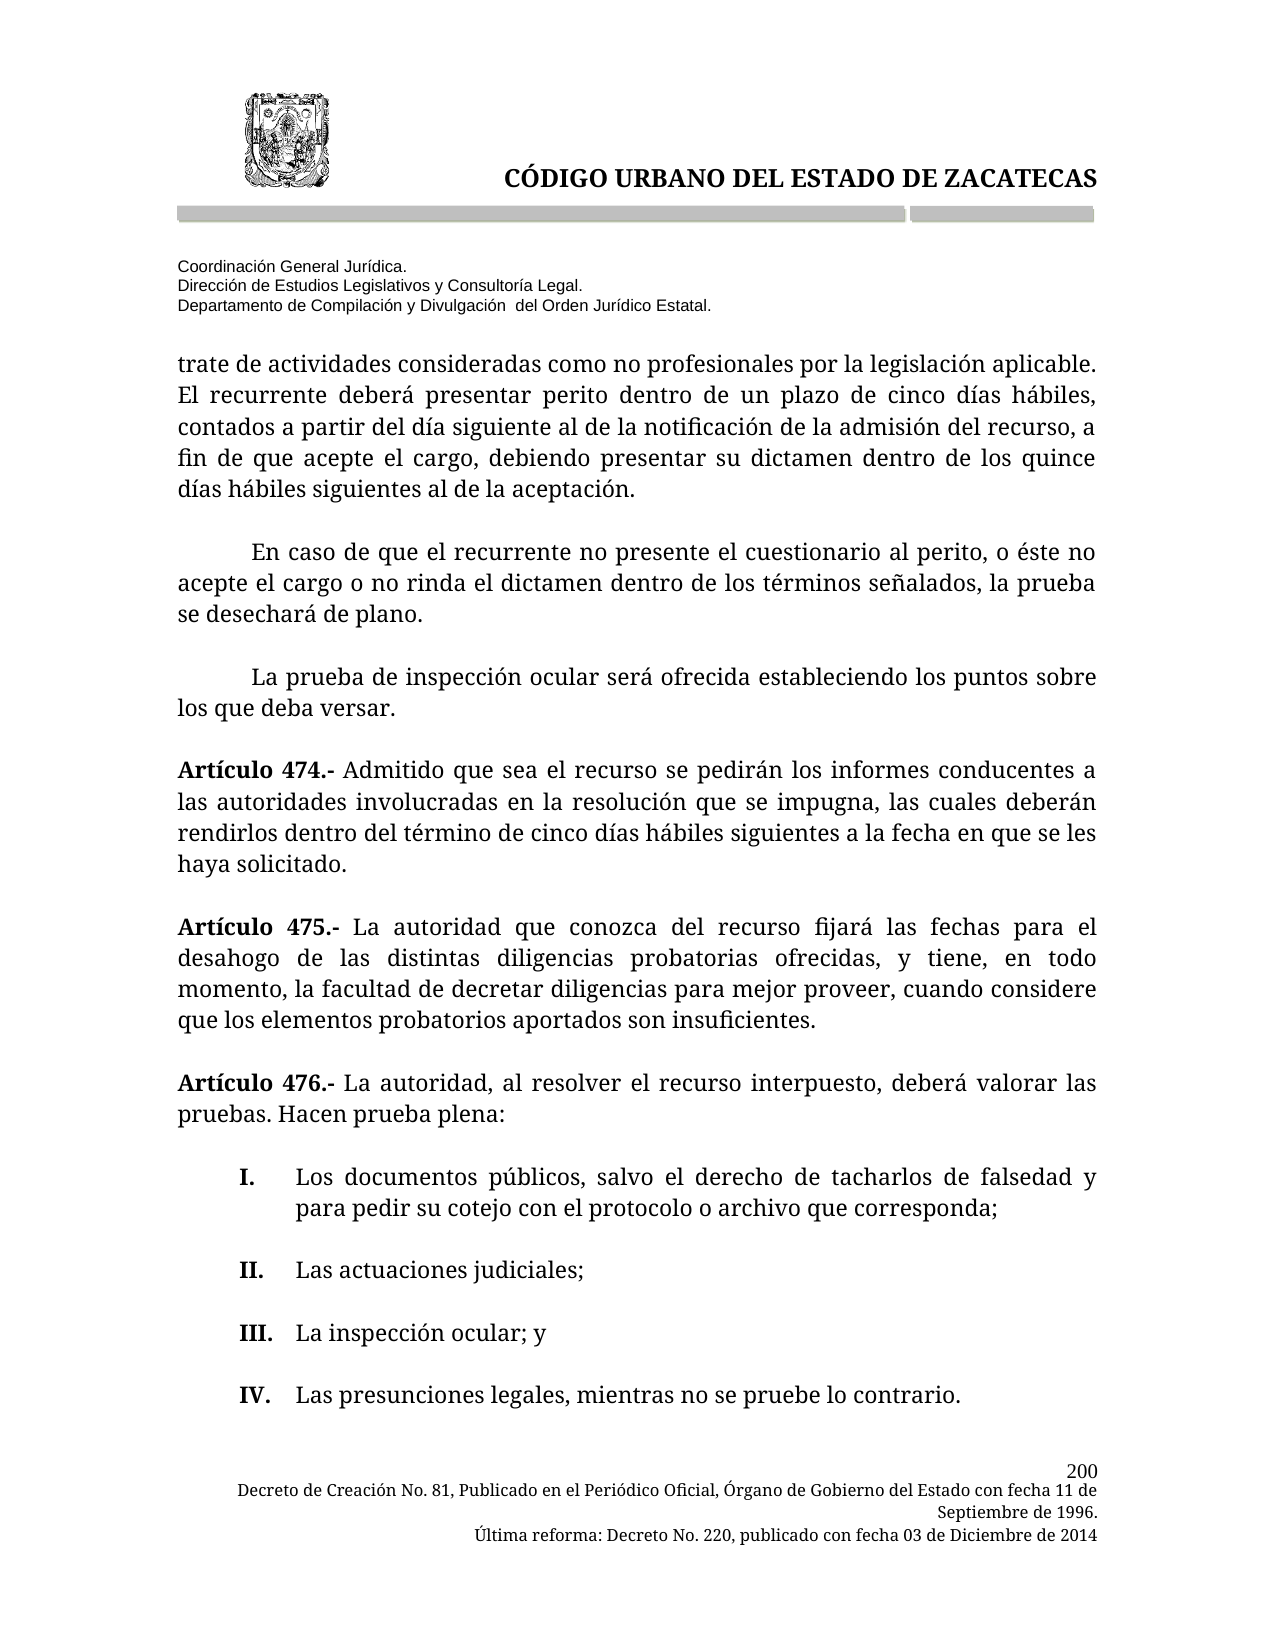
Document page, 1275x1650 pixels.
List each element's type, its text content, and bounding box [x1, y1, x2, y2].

text Artículo 476.- La autoridad, al resolver el recurso interpuesto, deberá valorar las pruebas. Hacen prueba plena: [177, 1067, 1098, 1129]
text En caso de que el recurrente no presente el cuestionario al perito, o éste no acepte el cargo o no rinda el dictamen dentro de los términos señalados, la prueba se desechará de plano. [177, 536, 1098, 629]
text La prueba de inspección ocular será ofrecida estableciendo los puntos sobre los que deba versar. [177, 661, 1098, 723]
list La inspección ocular; y [239, 1317, 1098, 1348]
text Artículo 474.- Admitido que sea el recurso se pedirán los informes conducentes a las autoridades involucradas en la resolución que se impugna, las cuales deberán rendirlos dentro del término de cinco días hábiles siguientes a la fecha en que se les haya solicitado. [177, 754, 1098, 879]
picture [244, 92, 330, 188]
list Las presunciones legales, mientras no se pruebe lo contrario. [239, 1379, 1098, 1411]
list Los documentos públicos, salvo el derecho de tacharlos de falsedad y para pedir su cotejo con el protocolo o archivo que corresponda; [239, 1161, 1098, 1223]
text Artículo 475.- La autoridad que conozca del recurso fijará las fechas para el desahogo de las distintas diligencias probatorias ofrecidas, y tiene, en todo momento, la facultad de decretar diligencias para mejor proveer, cuando considere que los elementos probatorios aportados son insuficientes. [177, 911, 1098, 1036]
list Las actuaciones judiciales; [239, 1254, 1098, 1286]
